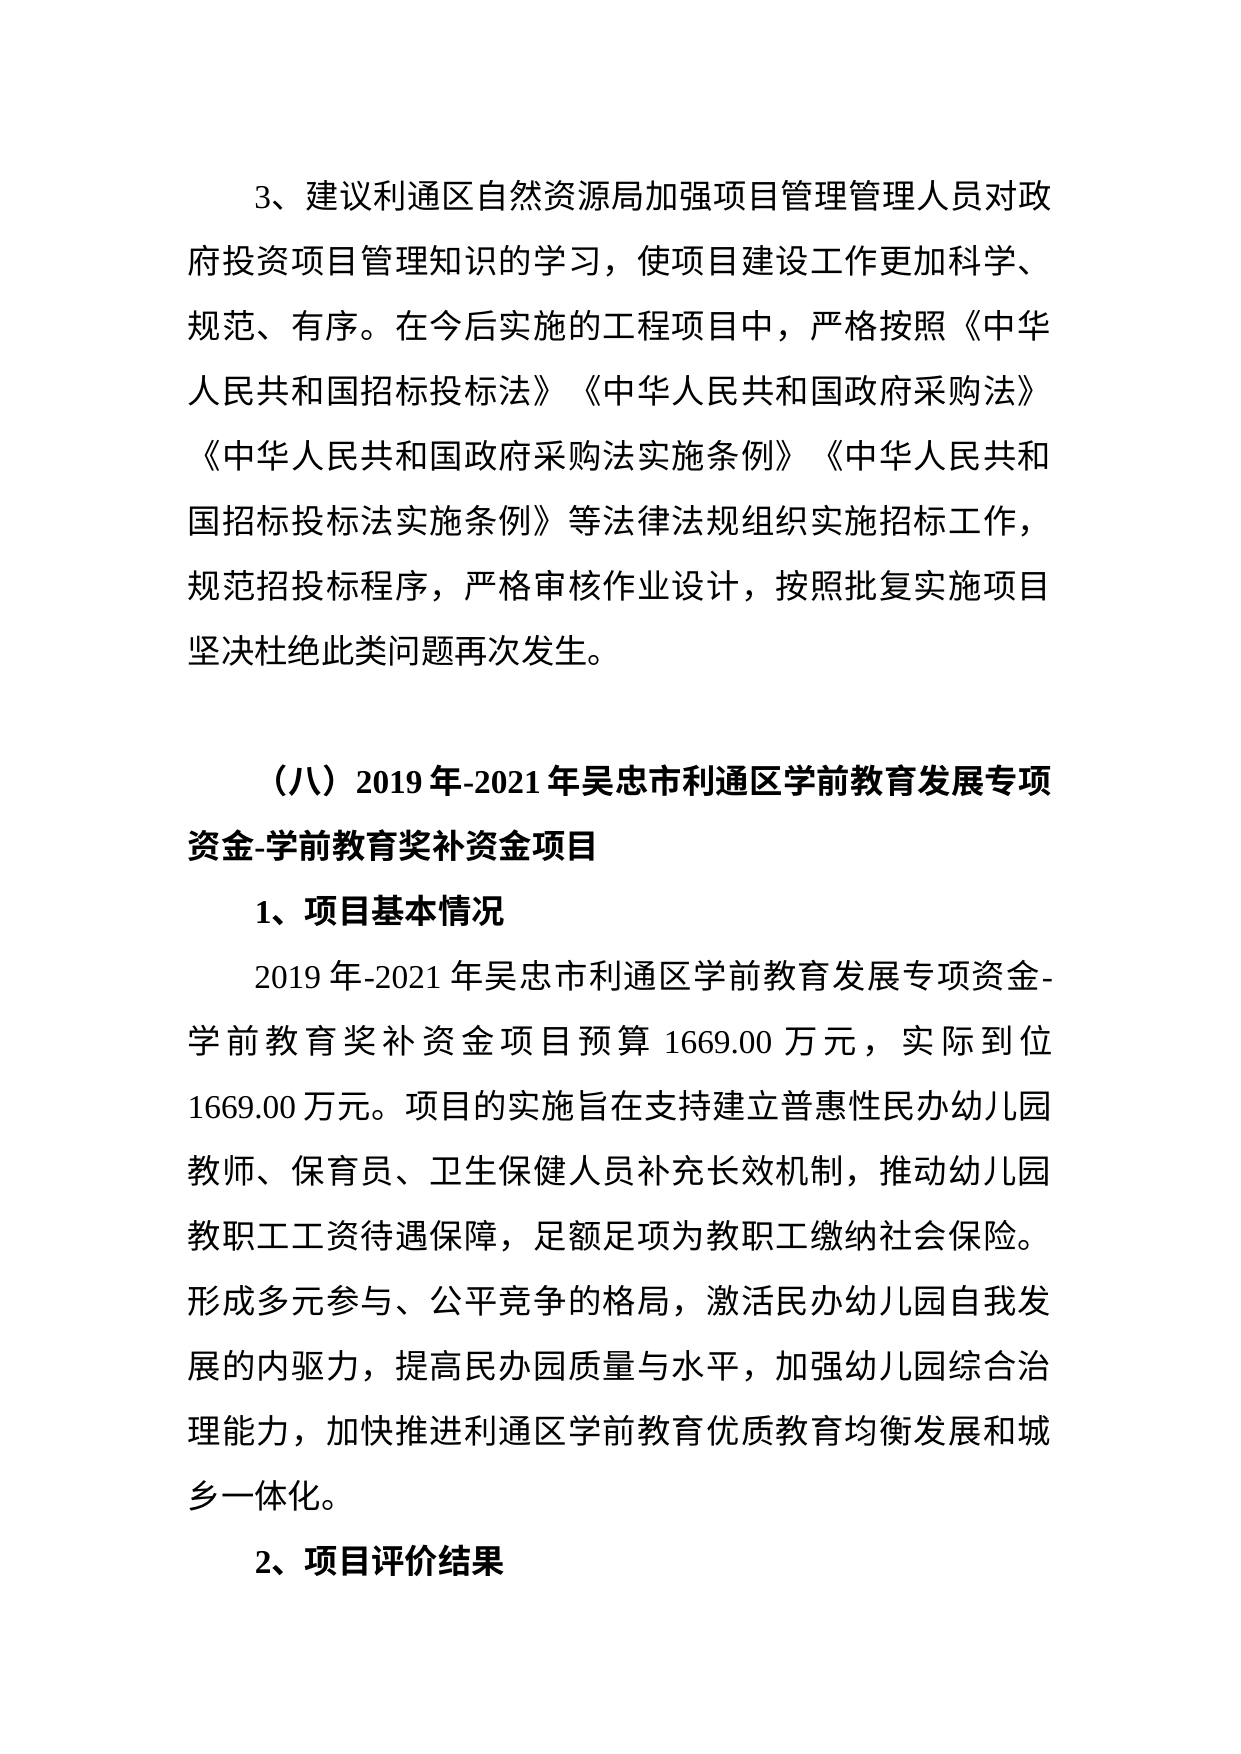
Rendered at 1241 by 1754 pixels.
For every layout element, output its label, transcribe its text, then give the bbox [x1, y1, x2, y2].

text 2、项目评价结果 [187, 1527, 1053, 1592]
text 2019年-2021年吴忠市利通区学前教育发展专项资金-学前教育奖补资金项目预算1669.00万元，实际到位1669.00万元。项目的实施旨在支持建立普惠性民办幼儿园教师、保育员、卫生保健人员补充长效机制，推动幼儿园教职工工资待遇保障，足额足项为教职工缴纳社会保险。形成多元参与、公平竞争的格局，激活民办幼儿园自我发展的内驱力，提高民办园质量与水平，加强幼儿园综合治理能力，加快推进利通区学前教育优质教育均衡发展和城乡一体化。 [187, 942, 1053, 1527]
text 3、建议利通区自然资源局加强项目管理管理人员对政府投资项目管理知识的学习，使项目建设工作更加科学、规范、有序。在今后实施的工程项目中，严格按照《中华人民共和国招标投标法》《中华人民共和国政府采购法》《中华人民共和国政府采购法实施条例》《中华人民共和国招标投标法实施条例》等法律法规组织实施招标工作，规范招投标程序，严格审核作业设计，按照批复实施项目，坚决杜绝此类问题再次发生。 [187, 162, 1053, 682]
text 1、项目基本情况 [187, 877, 1053, 942]
text （八）2019年-2021年吴忠市利通区学前教育发展专项资金-学前教育奖补资金项目 [187, 747, 1053, 877]
